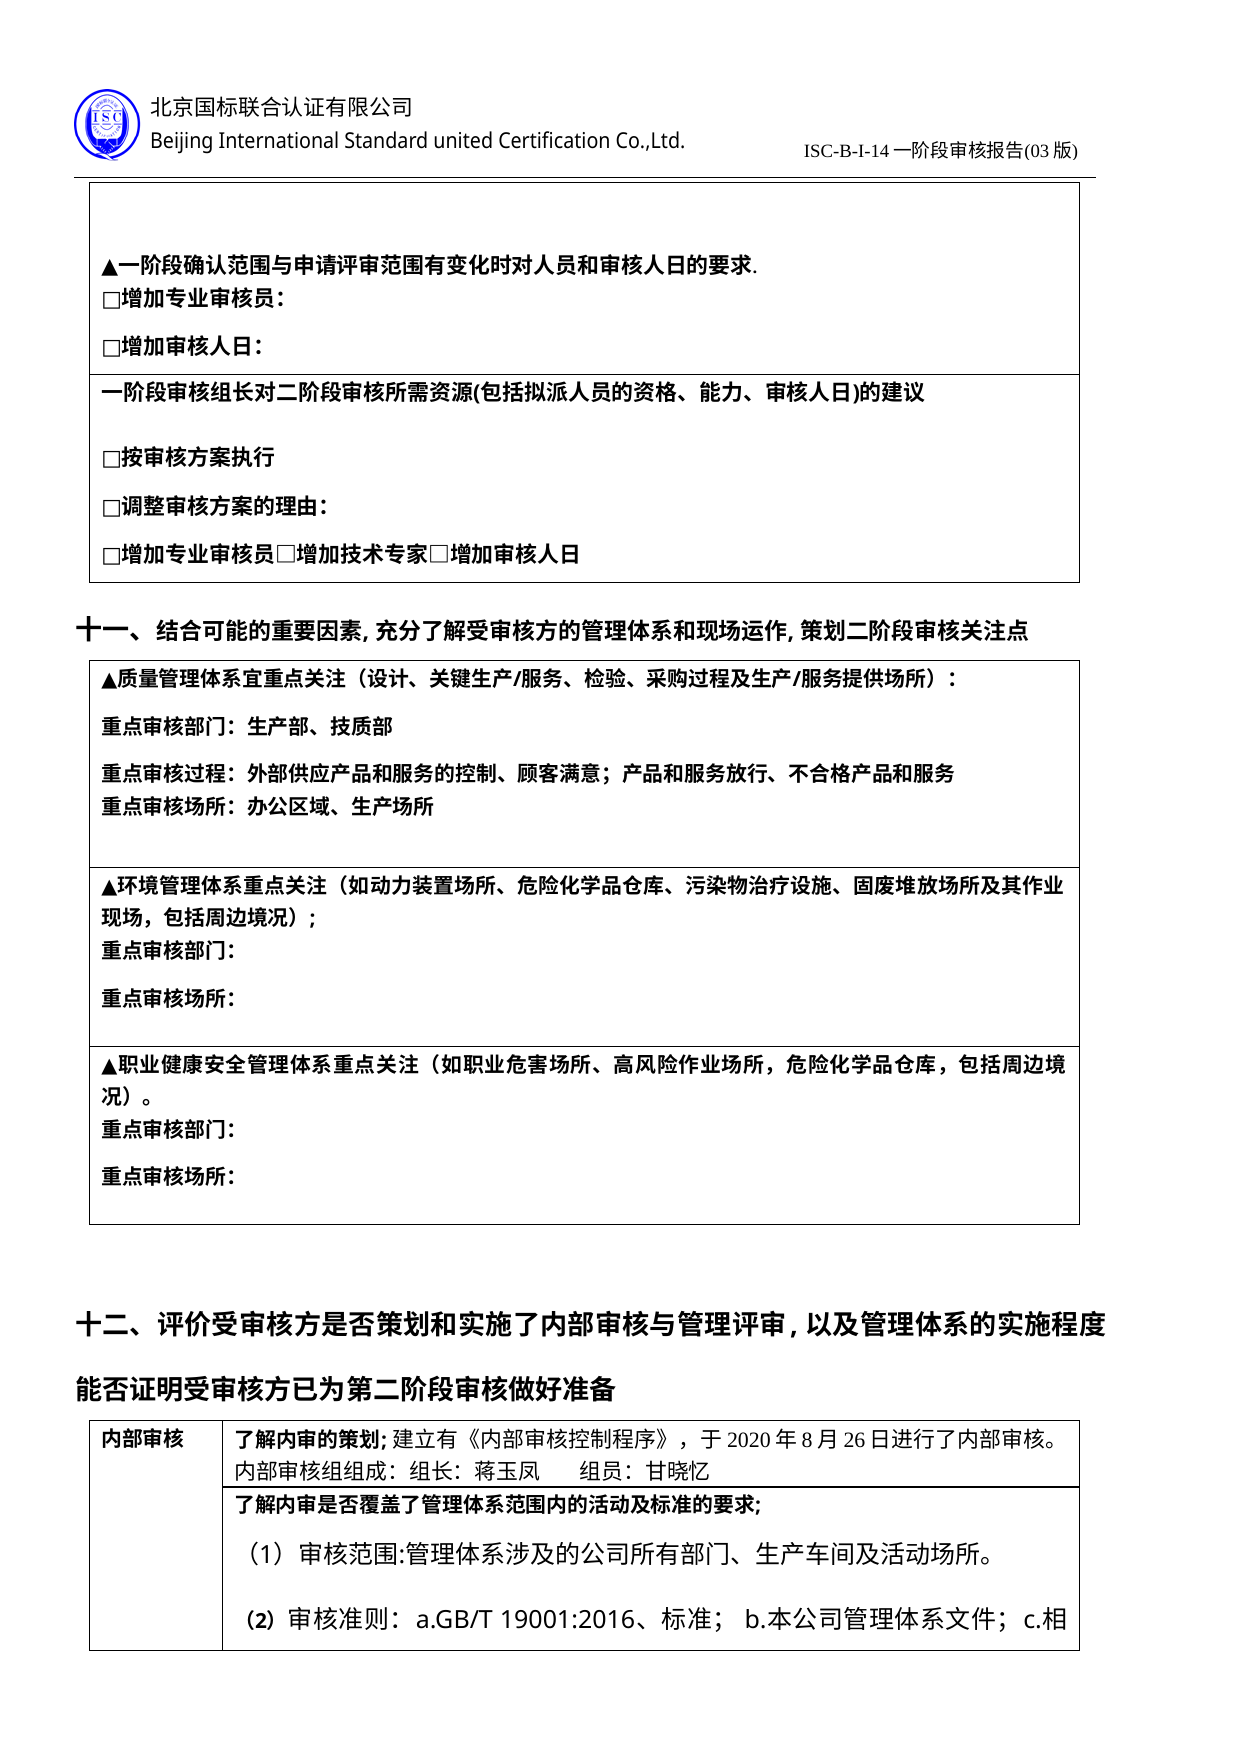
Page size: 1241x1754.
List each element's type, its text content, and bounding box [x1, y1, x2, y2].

picture [74, 89, 143, 161]
table_cell 一阶段审核组长对二阶段审核所需资源(包括拟派人员的资格、能力、审核人日)的建议 □按审核方案执行 □调整审核方案的理由： □增加专业审核员□增加技术专家□增加审核人日 [90, 375, 1079, 582]
table_header 了解内审的策划; 建立有《内部审核控制程序》，于2020年8月26日进行了内部审核。内部审核组组成：组长：蒋玉凤 组员：甘晓忆 [223, 1421, 1079, 1486]
table_cell 了解内审是否覆盖了管理体系范围内的活动及标准的要求; 审核范围:管理体系涉及的公司所有部门、生产车间及活动场所。 审核准则：a.GB/T 19001:2016、标准； b.本公司管理体系文件；c.相关的法律法规； d.顾客及相关方要求等。 [223, 1488, 1079, 1650]
text 十一、结合可能的重要因素, 充分了解受审核方的管理体系和现场运作, 策划二阶段审核关注点 [75, 595, 1107, 660]
table_header 内部审核 [90, 1421, 222, 1650]
text 十二、评价受审核方是否策划和实施了内部审核与管理评审, 以及管理体系的实施程度能否证明受审核方已为第二阶段审核做好准备 [75, 1290, 1107, 1420]
table_header ▲质量管理体系宜重点关注（设计、关键生产/服务、检验、采购过程及生产/服务提供场所）： 重点审核部门：生产部、技质部 重点审核过程：外部供应产品和服务的控制、顾客满意；产品和服务放行、不合格产品和服务 重点审核场所：办公区域、生产场所 [90, 661, 1079, 867]
table_cell ▲环境管理体系重点关注（如动力装置场所、危险化学品仓库、污染物治疗设施、固废堆放场所及其作业现场，包括周边境况）; 重点审核部门： 重点审核场所： [90, 868, 1079, 1046]
table_cell ▲职业健康安全管理体系重点关注（如职业危害场所、高风险作业场所，危险化学品仓库，包括周边境况）。 重点审核部门： 重点审核场所： [90, 1047, 1079, 1224]
